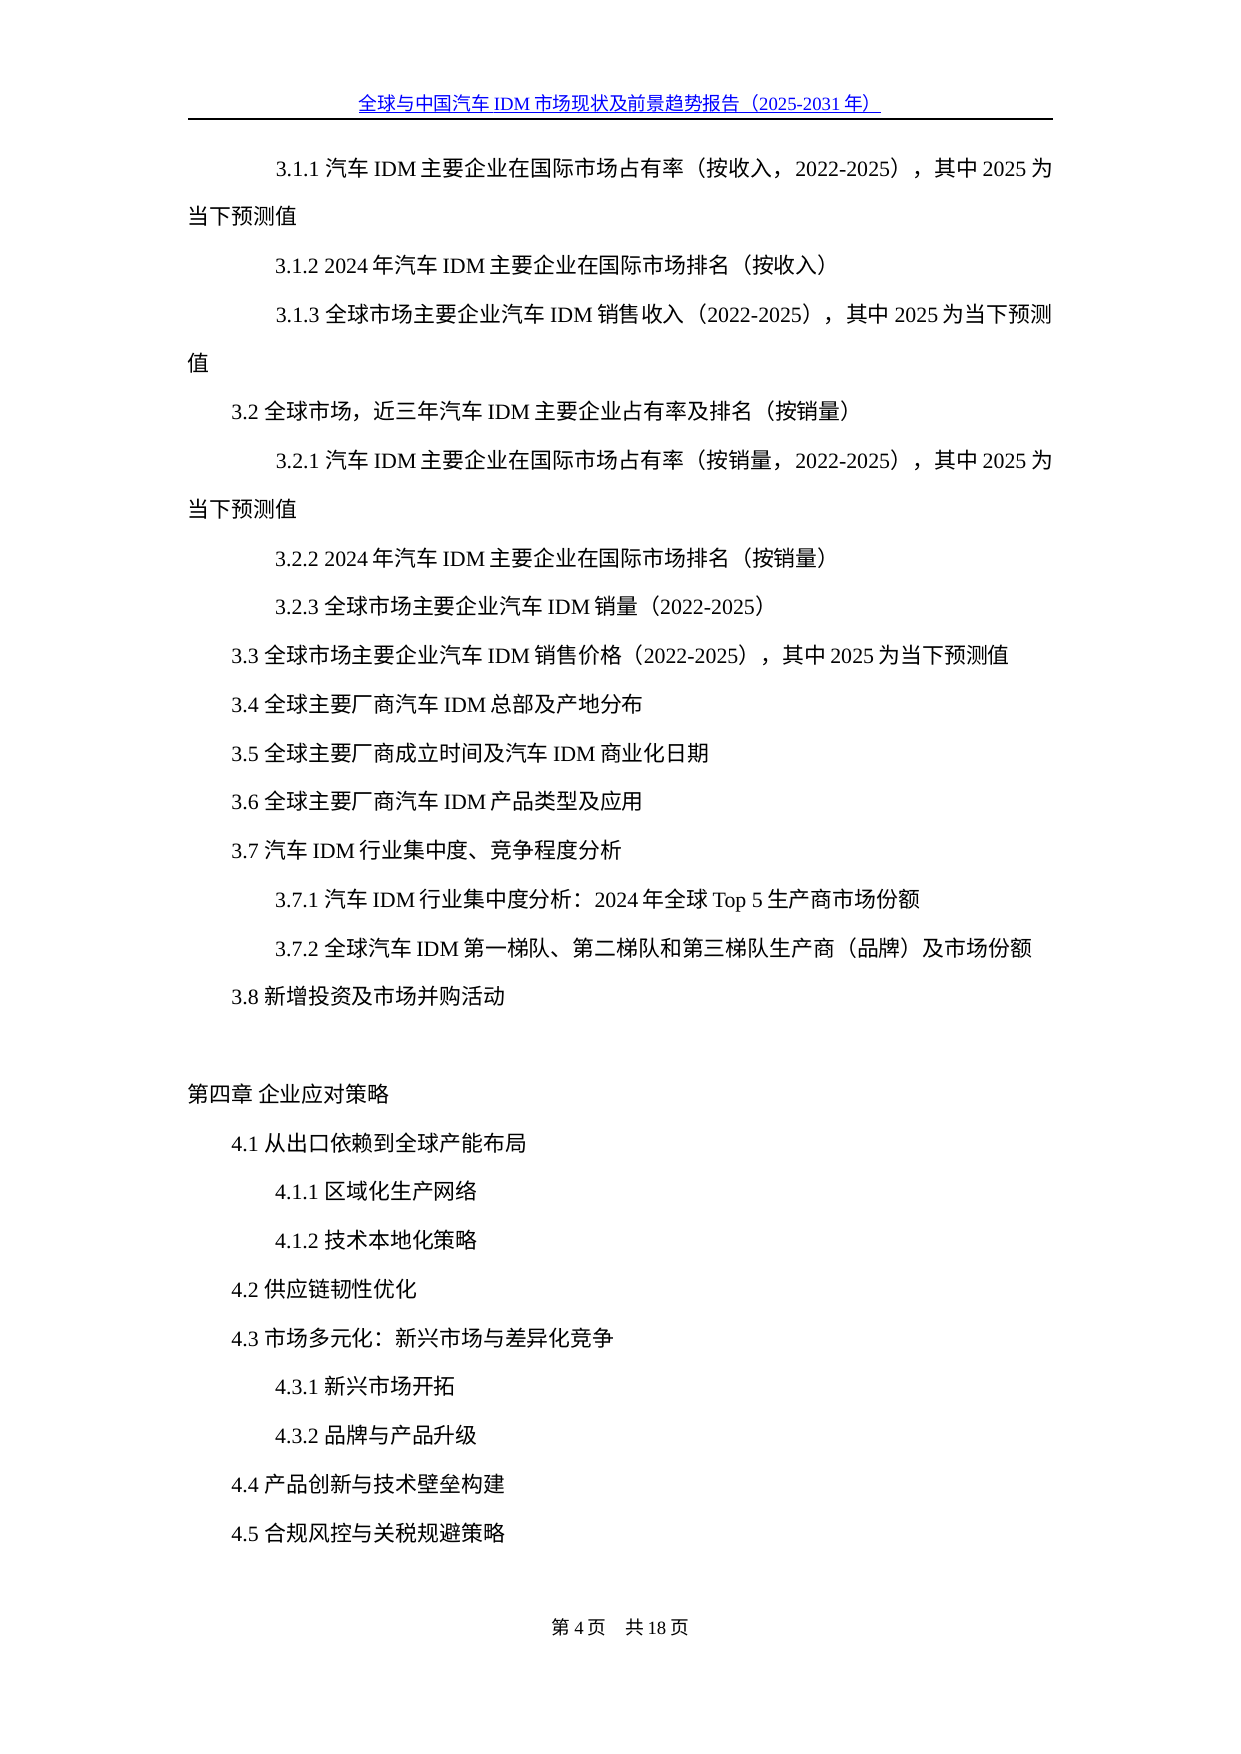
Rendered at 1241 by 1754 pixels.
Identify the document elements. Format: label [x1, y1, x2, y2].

text [187, 150, 1053, 1548]
